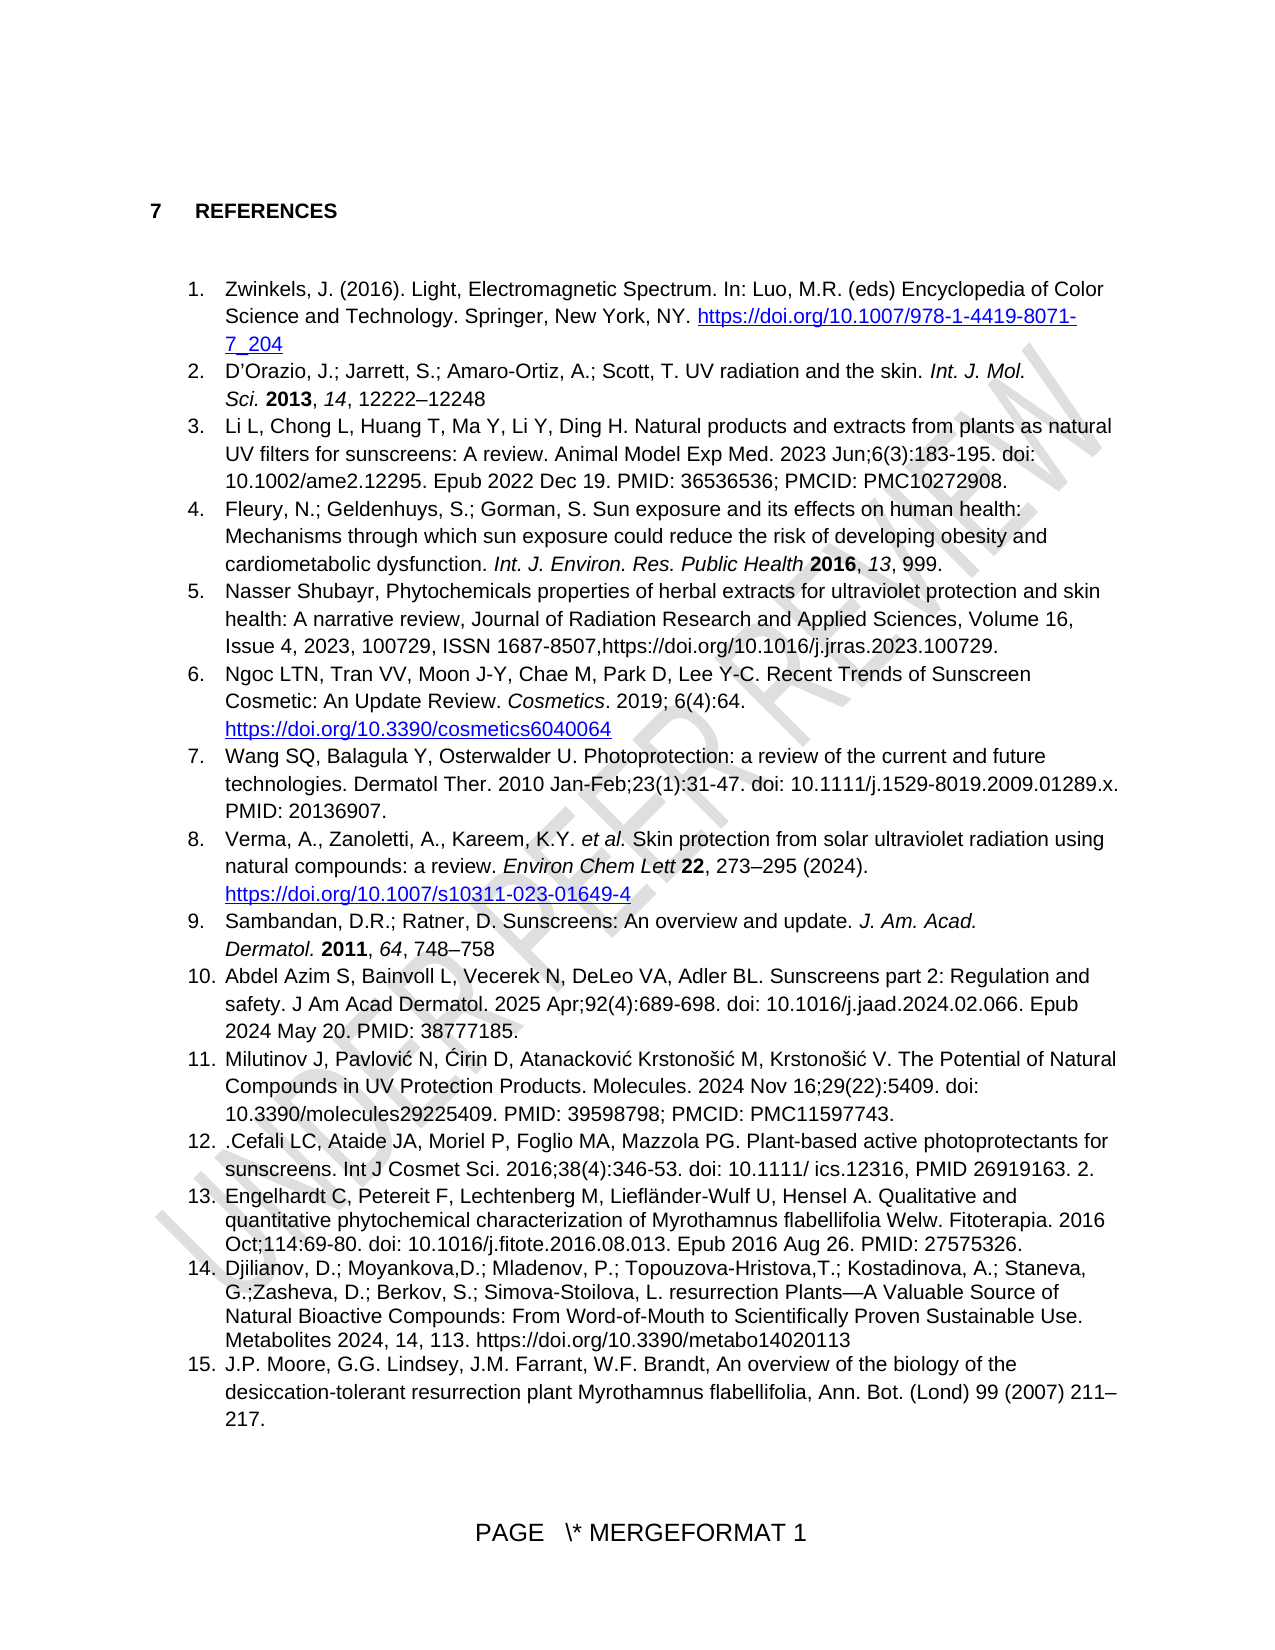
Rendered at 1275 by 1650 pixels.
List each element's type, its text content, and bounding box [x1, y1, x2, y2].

list Sambandan, D.R.; Ratner, D. Sunscreens: An overview and update. J. Am. Acad. Dermatol. 2011, 64, 748–758 [187, 909, 1125, 961]
list Milutinov J, Pavlović N, Ćirin D, Atanacković Krstonošić M, Krstonošić V. The Potential of Natural Compounds in UV Protection Products. Molecules. 2024 Nov 16;29(22):5409. doi: 10.3390/molecules29225409. PMID: 39598798; PMCID: PMC11597743. [187, 1047, 1125, 1126]
list J.P. Moore, G.G. Lindsey, J.M. Farrant, W.F. Brandt, An overview of the biology of the desiccation-tolerant resurrection plant Myrothamnus flabellifolia, Ann. Bot. (Lond) 99 (2007) 211–217. [187, 1352, 1125, 1431]
list Li L, Chong L, Huang T, Ma Y, Li Y, Ding H. Natural products and extracts from plants as natural UV filters for sunscreens: A review. Animal Model Exp Med. 2023 Jun;6(3):183-195. doi: 10.1002/ame2.12295. Epub 2022 Dec 19. PMID: 36536536; PMCID: PMC10272908. [187, 414, 1125, 493]
list Ngoc LTN, Tran VV, Moon J-Y, Chae M, Park D, Lee Y-C. Recent Trends of Sunscreen Cosmetic: An Update Review. Cosmetics. 2019; 6(4):64. https://doi.org/10.3390/cosmetics6040064 [187, 662, 1125, 741]
list Nasser Shubayr, Phytochemicals properties of herbal extracts for ultraviolet protection and skin health: A narrative review, Journal of Radiation Research and Applied Sciences, Volume 16, Issue 4, 2023, 100729, ISSN 1687-8507,https://doi.org/10.1016/j.jrras.2023.100729. [187, 579, 1125, 658]
list Fleury, N.; Geldenhuys, S.; Gorman, S. Sun exposure and its effects on human health: Mechanisms through which sun exposure could reduce the risk of developing obesity and cardiometabolic dysfunction. Int. J. Environ. Res. Public Health 2016, 13, 999. [187, 497, 1125, 576]
list D’Orazio, J.; Jarrett, S.; Amaro-Ortiz, A.; Scott, T. UV radiation and the skin. Int. J. Mol. Sci. 2013, 14, 12222–12248 [187, 359, 1125, 411]
list Engelhardt C, Petereit F, Lechtenberg M, Liefländer-Wulf U, Hensel A. Qualitative and quantitative phytochemical characterization of Myrothamnus flabellifolia Welw. Fitoterapia. 2016 Oct;114:69-80. doi: 10.1016/j.fitote.2016.08.013. Epub 2016 Aug 26. PMID: 27575326. [187, 1184, 1125, 1256]
list Djilianov, D.; Moyankova,D.; Mladenov, P.; Topouzova-Hristova,T.; Kostadinova, A.; Staneva, G.;Zasheva, D.; Berkov, S.; Simova-Stoilova, L. resurrection Plants—A Valuable Source of Natural Bioactive Compounds: From Word-of-Mouth to Scientifically Proven Sustainable Use. Metabolites 2024, 14, 113. https://doi.org/10.3390/metabo14020113 [187, 1256, 1125, 1352]
list .Cefali LC, Ataide JA, Moriel P, Foglio MA, Mazzola PG. Plant-based active photoprotectants for sunscreens. Int J Cosmet Sci. 2016;38(4):346-53. doi: 10.1111/ ics.12316, PMID 26919163. 2. [187, 1129, 1125, 1181]
subtitle REFERENCES [150, 199, 1125, 223]
list Zwinkels, J. (2016). Light, Electromagnetic Spectrum. In: Luo, M.R. (eds) Encyclopedia of Color Science and Technology. Springer, New York, NY. https://doi.org/10.1007/978-1-4419-8071-7_204 [187, 277, 1125, 356]
list Wang SQ, Balagula Y, Osterwalder U. Photoprotection: a review of the current and future technologies. Dermatol Ther. 2010 Jan-Feb;23(1):31-47. doi: 10.1111/j.1529-8019.2009.01289.x. PMID: 20136907. [187, 744, 1125, 823]
list Abdel Azim S, Bainvoll L, Vecerek N, DeLeo VA, Adler BL. Sunscreens part 2: Regulation and safety. J Am Acad Dermatol. 2025 Apr;92(4):689-698. doi: 10.1016/j.jaad.2024.02.066. Epub 2024 May 20. PMID: 38777185. [187, 964, 1125, 1043]
list Verma, A., Zanoletti, A., Kareem, K.Y. et al. Skin protection from solar ultraviolet radiation using natural compounds: a review. Environ Chem Lett 22, 273–295 (2024). https://doi.org/10.1007/s10311-023-01649-4 [187, 827, 1125, 906]
